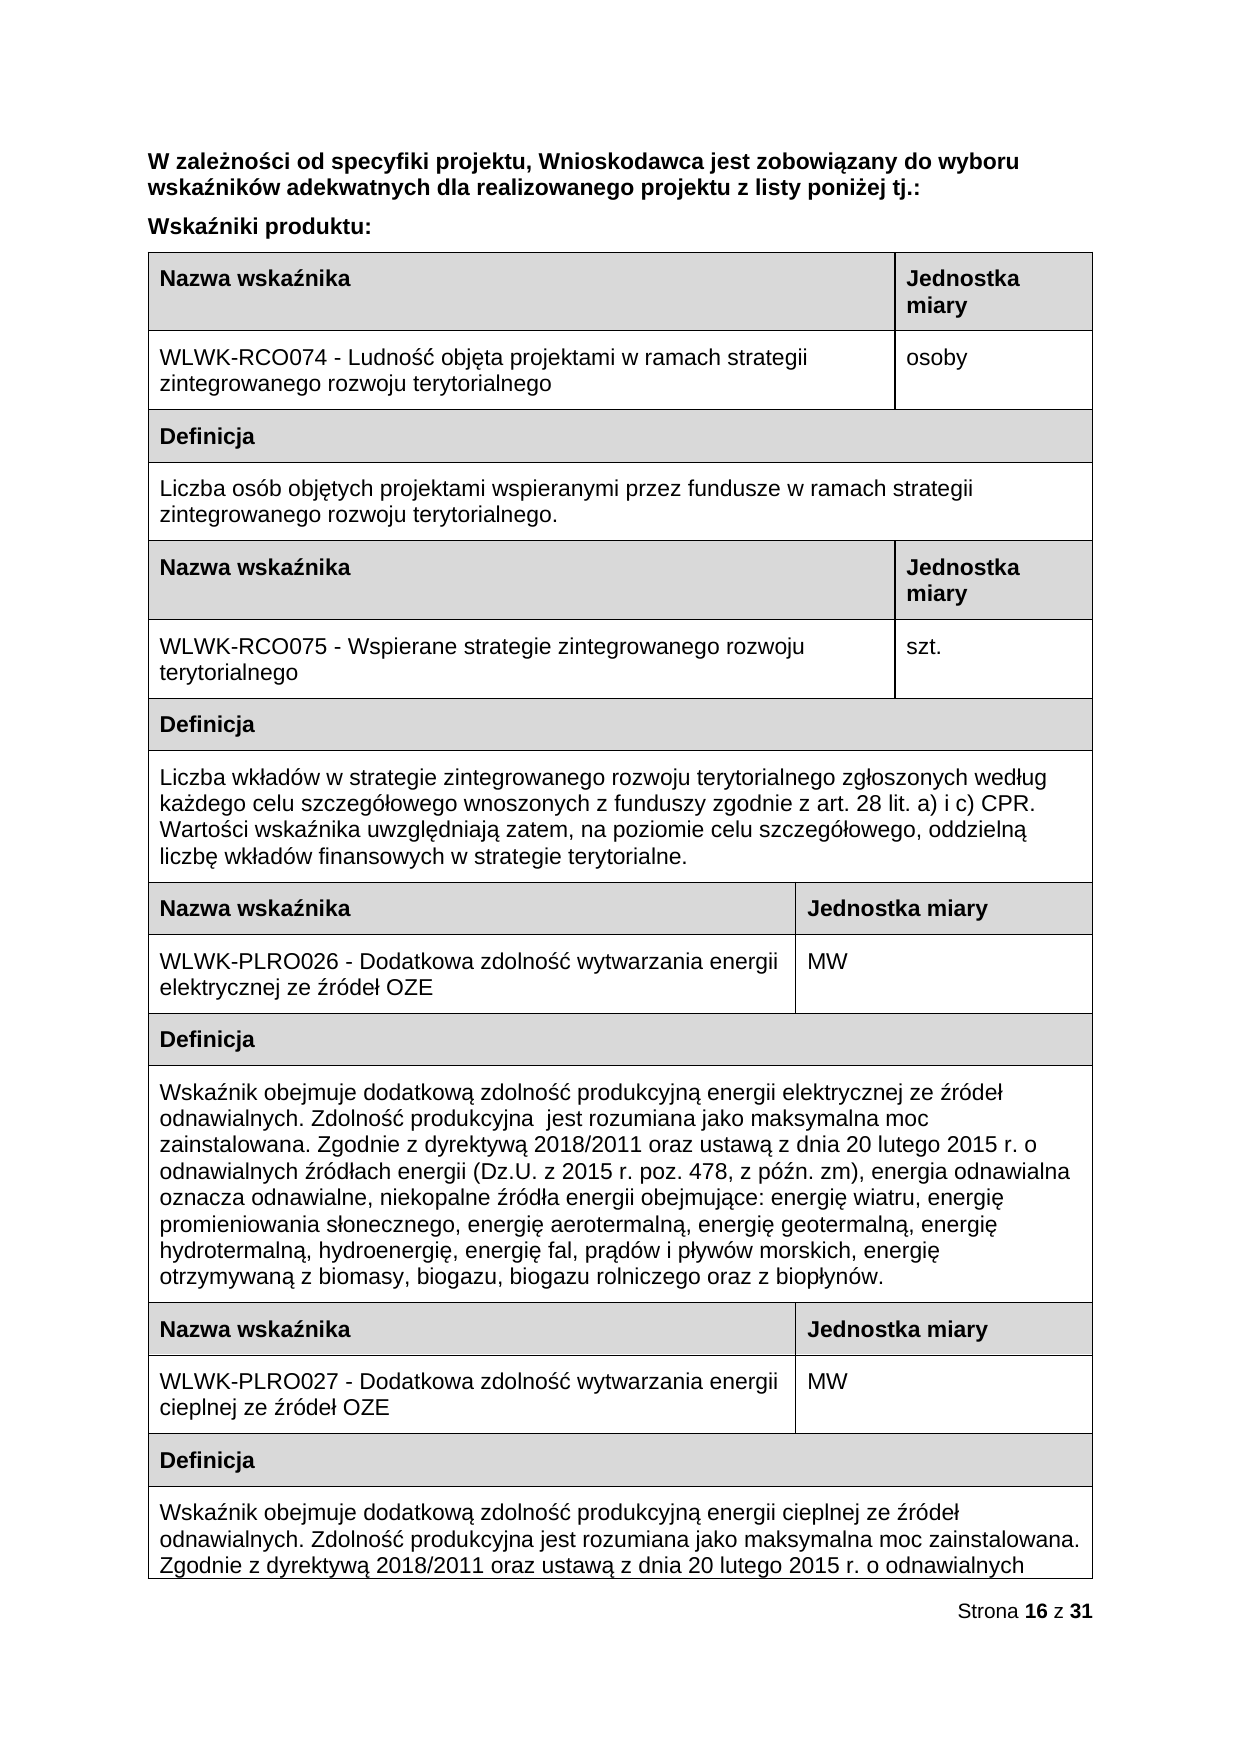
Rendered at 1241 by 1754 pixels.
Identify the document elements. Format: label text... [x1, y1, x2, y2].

table_cell WLWK-PLRO026 - Dodatkowa zdolność wytwarzania energii elektrycznej ze źródeł OZE [149, 935, 795, 1013]
table_cell MW [796, 935, 1092, 1013]
table_cell Nazwa wskaźnika [149, 883, 795, 934]
table_cell Jednostka miary [896, 541, 1092, 619]
table_cell Nazwa wskaźnika [149, 541, 894, 619]
table_cell Liczba osób objętych projektami wspieranymi przez fundusze w ramach strategii zintegrowanego rozwoju terytorialnego. [149, 463, 1092, 540]
table_header Jednostka miary [896, 253, 1092, 330]
table_cell Definicja [149, 1434, 1092, 1486]
table_cell Definicja [149, 1014, 1092, 1065]
table_cell MW [796, 1356, 1092, 1433]
table_cell szt. [896, 620, 1092, 698]
table_cell WLWK-RCO074 - Ludność́ objęta projektami w ramach strategii zintegrowanego rozwoju terytorialnego [149, 331, 894, 409]
text W zależności od specyfiki projektu, Wnioskodawca jest zobowiązany do wyboru wskaźników adekwatnych dla realizowanego projektu z listy poniżej tj.: [148, 148, 1093, 200]
table_header Nazwa wskaźnika [149, 253, 894, 330]
table_cell Jednostka miary [796, 883, 1092, 934]
table_cell WLWK-RCO075 - Wspierane strategie zintegrowanego rozwoju terytorialnego [149, 620, 894, 698]
table_cell osoby [896, 331, 1092, 409]
table_cell Nazwa wskaźnika [149, 1303, 795, 1354]
table_cell Definicja [149, 699, 1092, 750]
table_cell Liczba wkładów w strategie zintegrowanego rozwoju terytorialnego zgłoszonych według każdego celu szczegółowego wnoszonych z funduszy zgodnie z art. 28 lit. a) i c) CPR. Wartości wskaźnika uwzględniają zatem, na poziomie celu szczegółowego, oddzielną liczbę wkładów finansowych w strategie terytorialne. [149, 751, 1092, 882]
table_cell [149, 1487, 1092, 1578]
table_cell WLWK-PLRO027 - Dodatkowa zdolność wytwarzania energii cieplnej ze źródeł OZE [149, 1356, 795, 1433]
text Wskaźniki produktu: [148, 213, 1093, 239]
table_cell Wskaźnik obejmuje dodatkową zdolność produkcyjną energii elektrycznej ze źródeł odnawialnych. Zdolność produkcyjna jest rozumiana jako maksymalna moc zainstalowana. Zgodnie z dyrektywą 2018/2011 oraz ustawą z dnia 20 lutego 2015 r. o odnawialnych źródłach energii (Dz.U. z 2015 r. poz. 478, z późn. zm), energia odnawialna oznacza odnawialne, niekopalne źródła energii obejmujące: energię wiatru, energię promieniowania słonecznego, energię aerotermalną, energię geotermalną, energię hydrotermalną, hydroenergię, energię fal, prądów i pływów morskich, energię otrzymywaną z biomasy, biogazu, biogazu rolniczego oraz z biopłynów. [149, 1066, 1092, 1302]
table_cell Jednostka miary [796, 1303, 1092, 1354]
table_cell Definicja [149, 410, 1092, 462]
